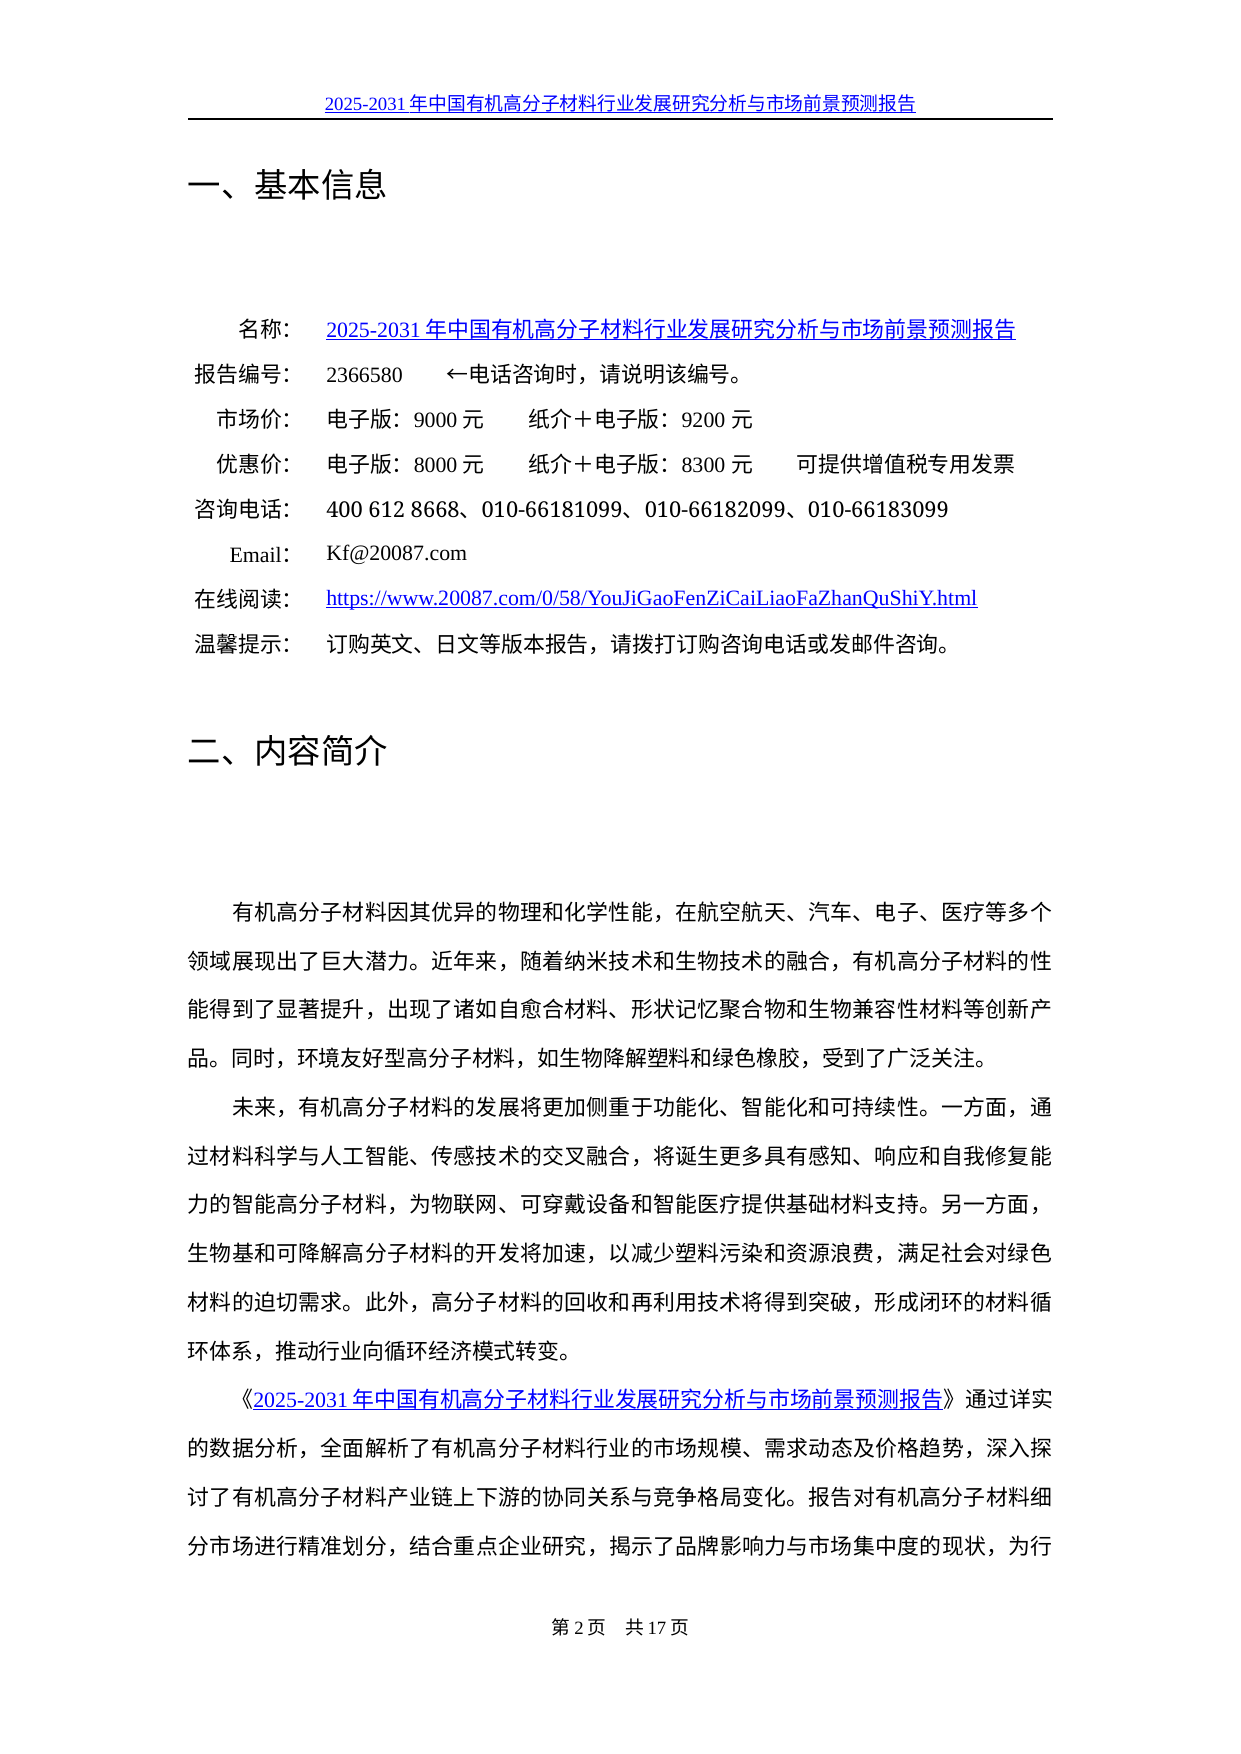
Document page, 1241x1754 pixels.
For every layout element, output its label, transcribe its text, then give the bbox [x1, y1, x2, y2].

table_header 名称： [167, 312, 315, 357]
table_cell 市场价： [167, 402, 315, 447]
table_cell 电子版：8000 元 纸介＋电子版：8300 元 可提供增值税专用发票 [315, 447, 1073, 492]
table_cell Kf@20087.com [315, 537, 1073, 582]
table_cell 在线阅读： [167, 582, 315, 627]
table_header 2025-2031年中国有机高分子材料行业发展研究分析与市场前景预测报告 [315, 312, 1073, 357]
table_cell 400 612 8668、010-66181099、010-66182099、010-66183099 [315, 492, 1073, 537]
table_cell Email： [167, 537, 315, 582]
table_cell 温馨提示： [167, 627, 315, 672]
table_cell 2366580 ←电话咨询时，请说明该编号。 [315, 357, 1073, 402]
table_cell 报告编号： [167, 357, 315, 402]
table_cell 优惠价： [167, 447, 315, 492]
table_cell 咨询电话： [167, 492, 315, 537]
table_cell 订购英文、日文等版本报告，请拨打订购咨询电话或发邮件咨询。 [315, 627, 1073, 672]
table_cell [315, 582, 1073, 627]
title 二、内容简介 [187, 717, 1053, 782]
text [187, 894, 1053, 1561]
title 一、基本信息 [187, 150, 1053, 215]
table_cell 电子版：9000 元 纸介＋电子版：9200 元 [315, 402, 1073, 447]
